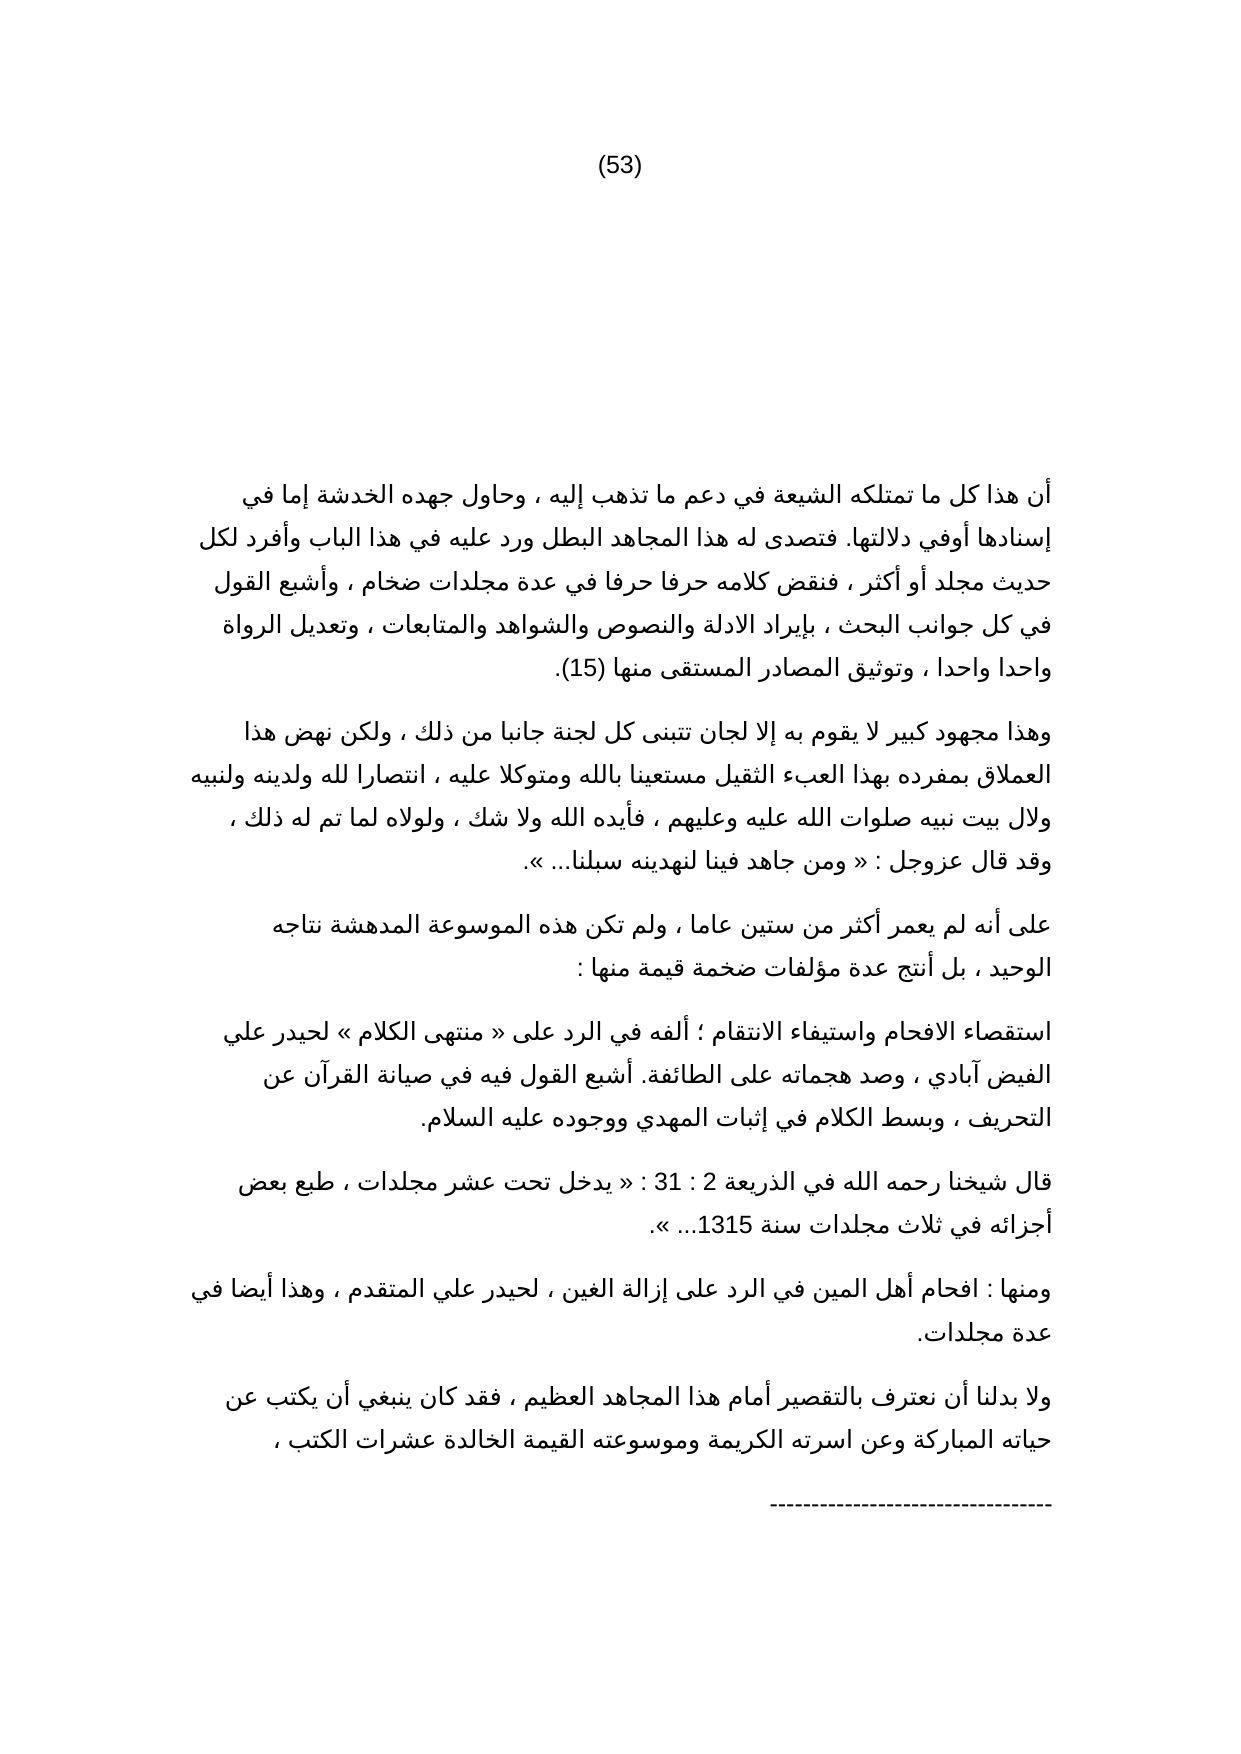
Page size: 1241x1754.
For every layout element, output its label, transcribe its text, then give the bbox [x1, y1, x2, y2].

text على أنه لم يعمر أكثر من ستين عاما ، ولم تكن هذه الموسوعة المدهشة نتاجه الوحيد ، بل أنتج عدة مؤلفات ضخمة قيمة منها : [187, 910, 1053, 982]
text أن هذا كل ما تمتلكه الشيعة في دعم ما تذهب إليه ، وحاول جهده الخدشة إما في إسنادها أوفي دلالتها. فتصدى له هذا المجاهد البطل ورد عليه في هذا الباب وأفرد لكل حديث مجلد أو أكثر ، فنقض كلامه حرفا حرفا في عدة مجلدات ضخام ، وأشبع القول في كل جوانب البحث ، بإيراد الادلة والنصوص والشواهد والمتابعات ، وتعديل الرواة واحدا واحدا ، وتوثيق المصادر المستقى منها (15). [187, 480, 1053, 681]
text ومنها : افحام أهل المين في الرد على إزالة الغين ، لحيدر علي المتقدم ، وهذا أيضا في عدة مجلدات. [187, 1274, 1053, 1346]
text قال شيخنا رحمه الله في الذريعة 2 : 31 : « يدخل تحت عشر مجلدات ، طبع بعض أجزائه في ثلاث مجلدات سنة 1315... ». [187, 1167, 1053, 1239]
text استقصاء الافحام واستيفاء الانتقام ؛ ألفه في الرد على « منتهى الكلام » لحيدر علي الفيض آبادي ، وصد هجماته على الطائفة. أشبع القول فيه في صيانة القرآن عن التحريف ، وبسط الكلام في إثبات المهدي ووجوده عليه السلام. [187, 1017, 1053, 1132]
text ---------------------------------- [187, 1488, 1053, 1517]
text وهذا مجهود كبير لا يقوم به إلا لجان تتبنى كل لجنة جانبا من ذلك ، ولكن نهض هذا العملاق بمفرده بهذا العبء الثقيل مستعينا بالله ومتوكلا عليه ، انتصارا لله ولدينه ولنبيه ولال بيت نبيه صلوات الله عليه وعليهم ، فأيده الله ولا شك ، ولولاه لما تم له ذلك ، وقد قال عزوجل : « ومن جاهد فينا لنهدينه سبلنا... ». [187, 717, 1053, 875]
text (53) [187, 150, 1053, 179]
text ولا بدلنا أن نعترف بالتقصير أمام هذا المجاهد العظيم ، فقد كان ينبغي أن يكتب عن حياته المباركة وعن اسرته الكريمة وموسوعته القيمة الخالدة عشرات الكتب ، [187, 1381, 1053, 1453]
